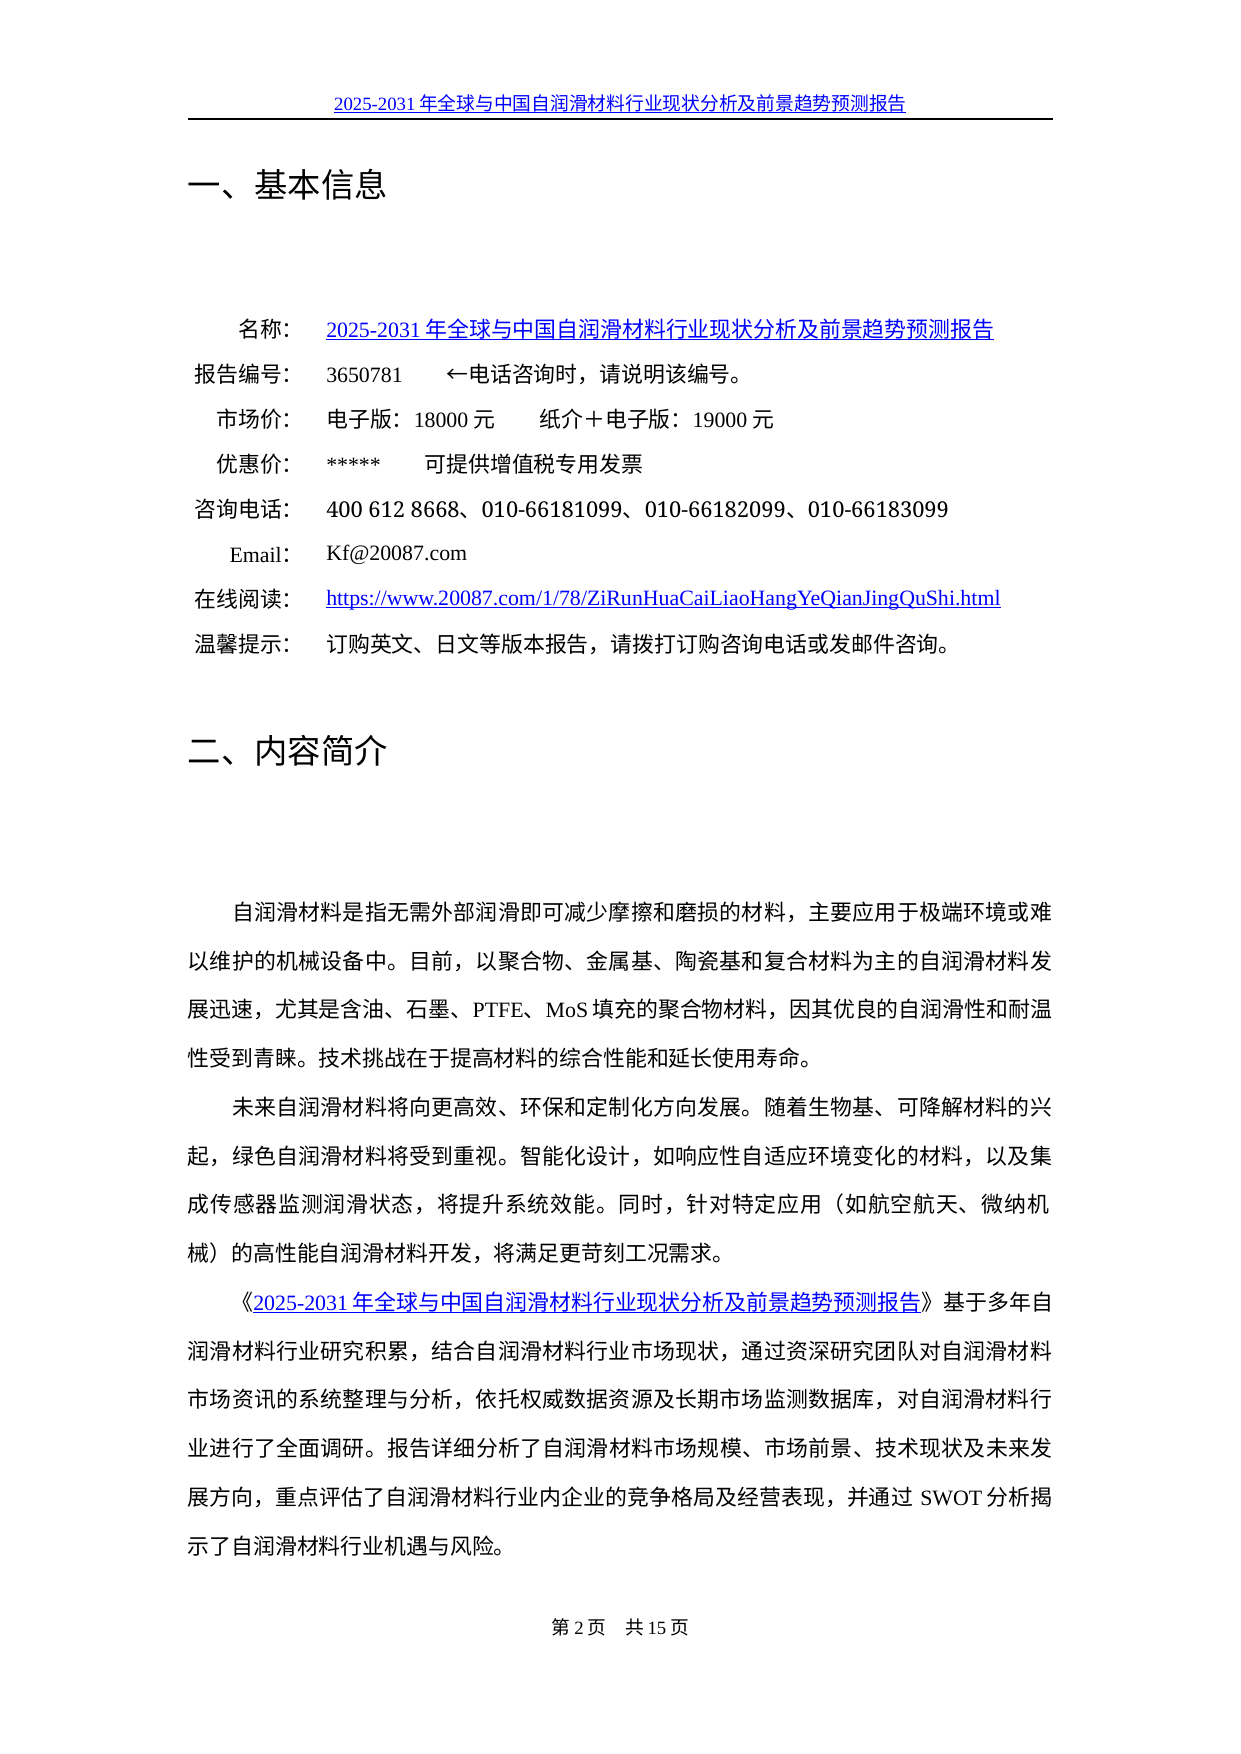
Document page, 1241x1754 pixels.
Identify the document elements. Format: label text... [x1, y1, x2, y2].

table_cell 3650781 ←电话咨询时，请说明该编号。 [315, 357, 1073, 402]
table_cell 优惠价： [167, 447, 315, 492]
title 一、基本信息 [187, 150, 1053, 215]
table_cell Email： [167, 537, 315, 582]
table_cell 订购英文、日文等版本报告，请拨打订购咨询电话或发邮件咨询。 [315, 627, 1073, 672]
title 二、内容简介 [187, 717, 1053, 782]
table_cell 市场价： [167, 402, 315, 447]
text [187, 894, 1053, 1561]
table_header 2025-2031年全球与中国自润滑材料行业现状分析及前景趋势预测报告 [315, 312, 1073, 357]
table_cell 400 612 8668、010-66181099、010-66182099、010-66183099 [315, 492, 1073, 537]
table_cell 电子版：18000 元 纸介＋电子版：19000 元 [315, 402, 1073, 447]
table_cell [315, 582, 1073, 627]
table_cell 咨询电话： [167, 492, 315, 537]
table_cell 温馨提示： [167, 627, 315, 672]
table_cell ***** 可提供增值税专用发票 [315, 447, 1073, 492]
table_cell Kf@20087.com [315, 537, 1073, 582]
table_header 名称： [167, 312, 315, 357]
table_cell 在线阅读： [167, 582, 315, 627]
table_cell 报告编号： [167, 357, 315, 402]
